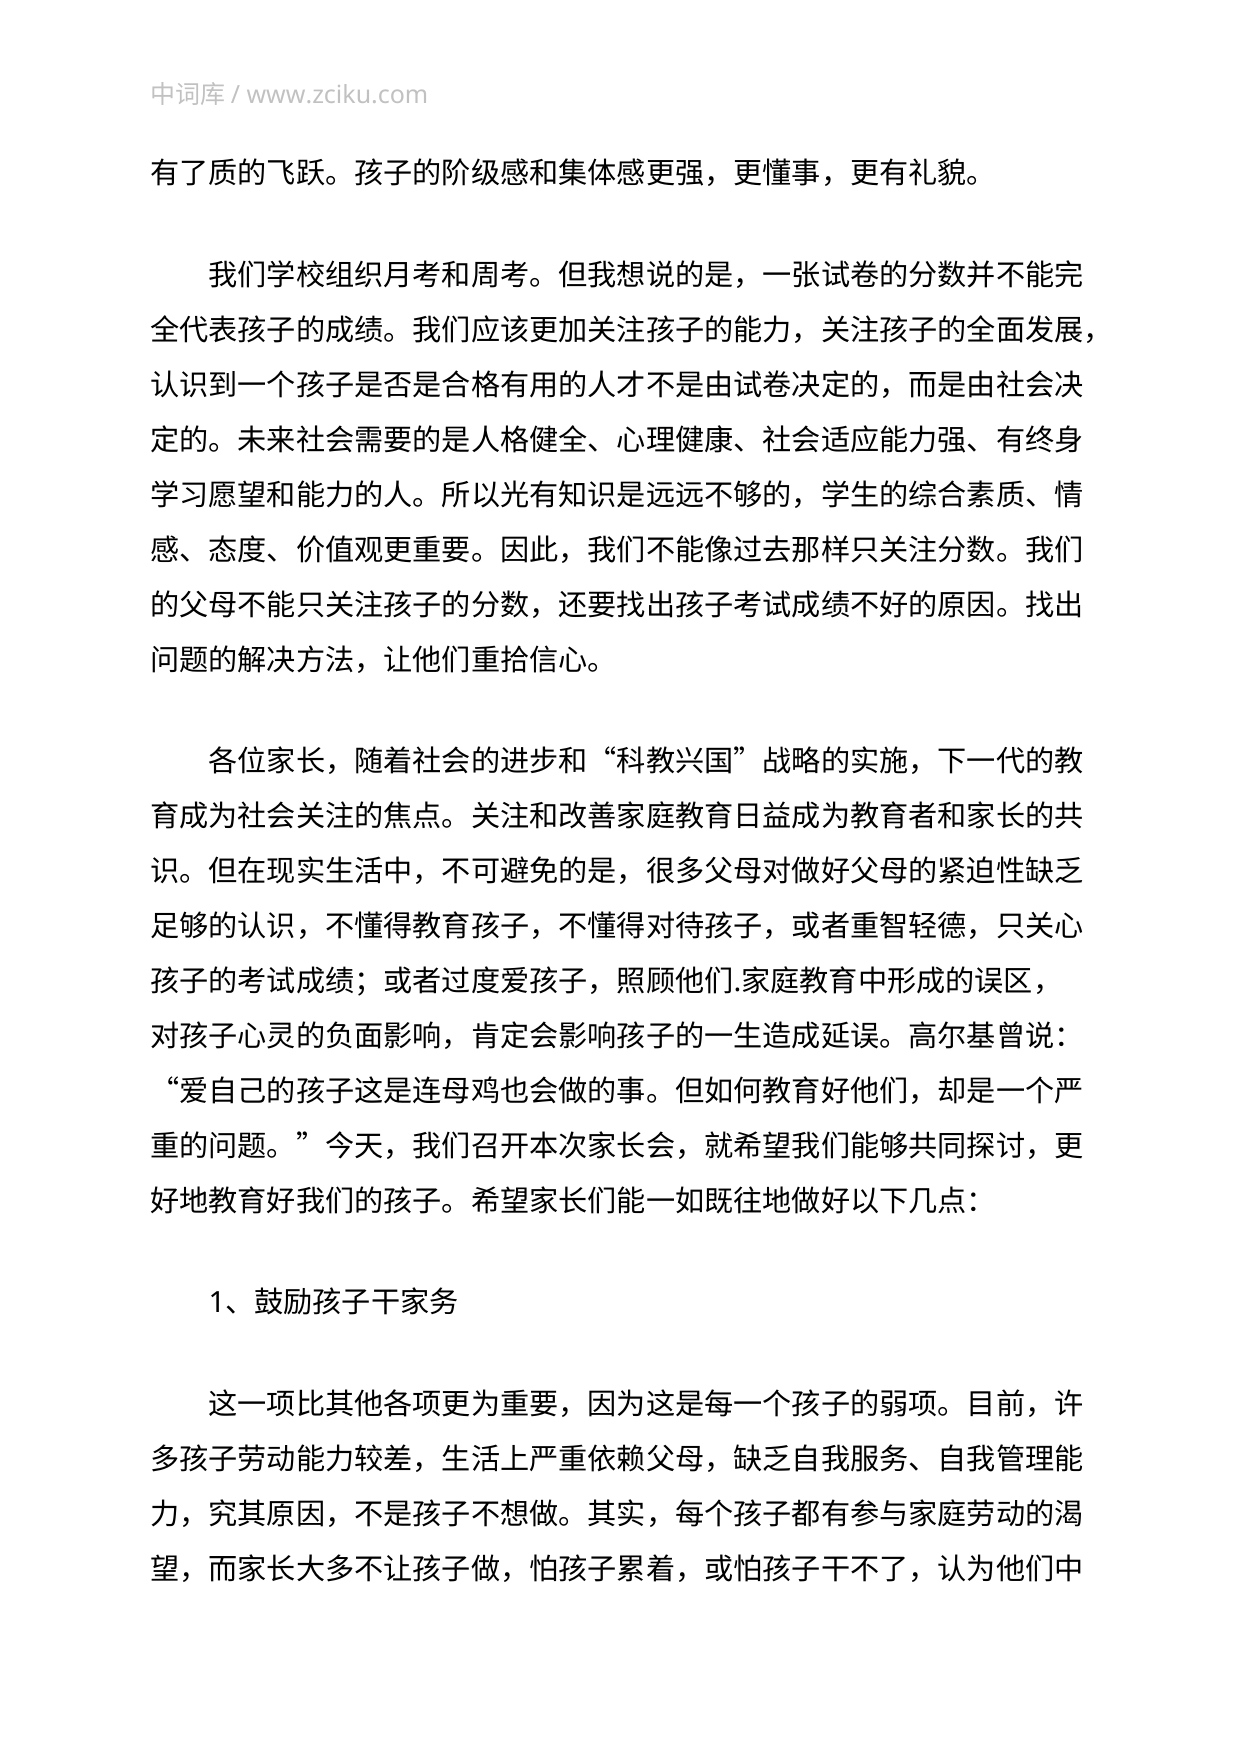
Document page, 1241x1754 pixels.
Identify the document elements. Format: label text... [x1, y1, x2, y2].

text 我们学校组织月考和周考。但我想说的是，一张试卷的分数并不能完全代表孩子的成绩。我们应该更加关注孩子的能力，关注孩子的全面发展，认识到一个孩子是否是合格有用的人才不是由试卷决定的，而是由社会决定的。未来社会需要的是人格健全、心理健康、社会适应能力强、有终身学习愿望和能力的人。所以光有知识是远远不够的，学生的综合素质、情感、态度、价值观更重要。因此，我们不能像过去那样只关注分数。我们的父母不能只关注孩子的分数，还要找出孩子考试成绩不好的原因。找出问题的解决方法，让他们重拾信心。 [150, 252, 1090, 678]
text 1、鼓励孩子干家务 [150, 1279, 1090, 1321]
text 各位家长，随着社会的进步和“科教兴国”战略的实施，下一代的教育成为社会关注的焦点。关注和改善家庭教育日益成为教育者和家长的共识。但在现实生活中，不可避免的是，很多父母对做好父母的紧迫性缺乏足够的认识，不懂得教育孩子，不懂得对待孩子，或者重智轻德，只关心孩子的考试成绩；或者过度爱孩子，照顾他们.家庭教育中形成的误区，对孩子心灵的负面影响，肯定会影响孩子的一生造成延误。高尔基曾说：“爱自己的孩子这是连母鸡也会做的事。但如何教育好他们，却是一个严重的问题。”今天，我们召开本次家长会，就希望我们能够共同探讨，更好地教育好我们的孩子。希望家长们能一如既往地做好以下几点： [150, 738, 1090, 1219]
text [150, 150, 1090, 192]
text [150, 1381, 1090, 1588]
